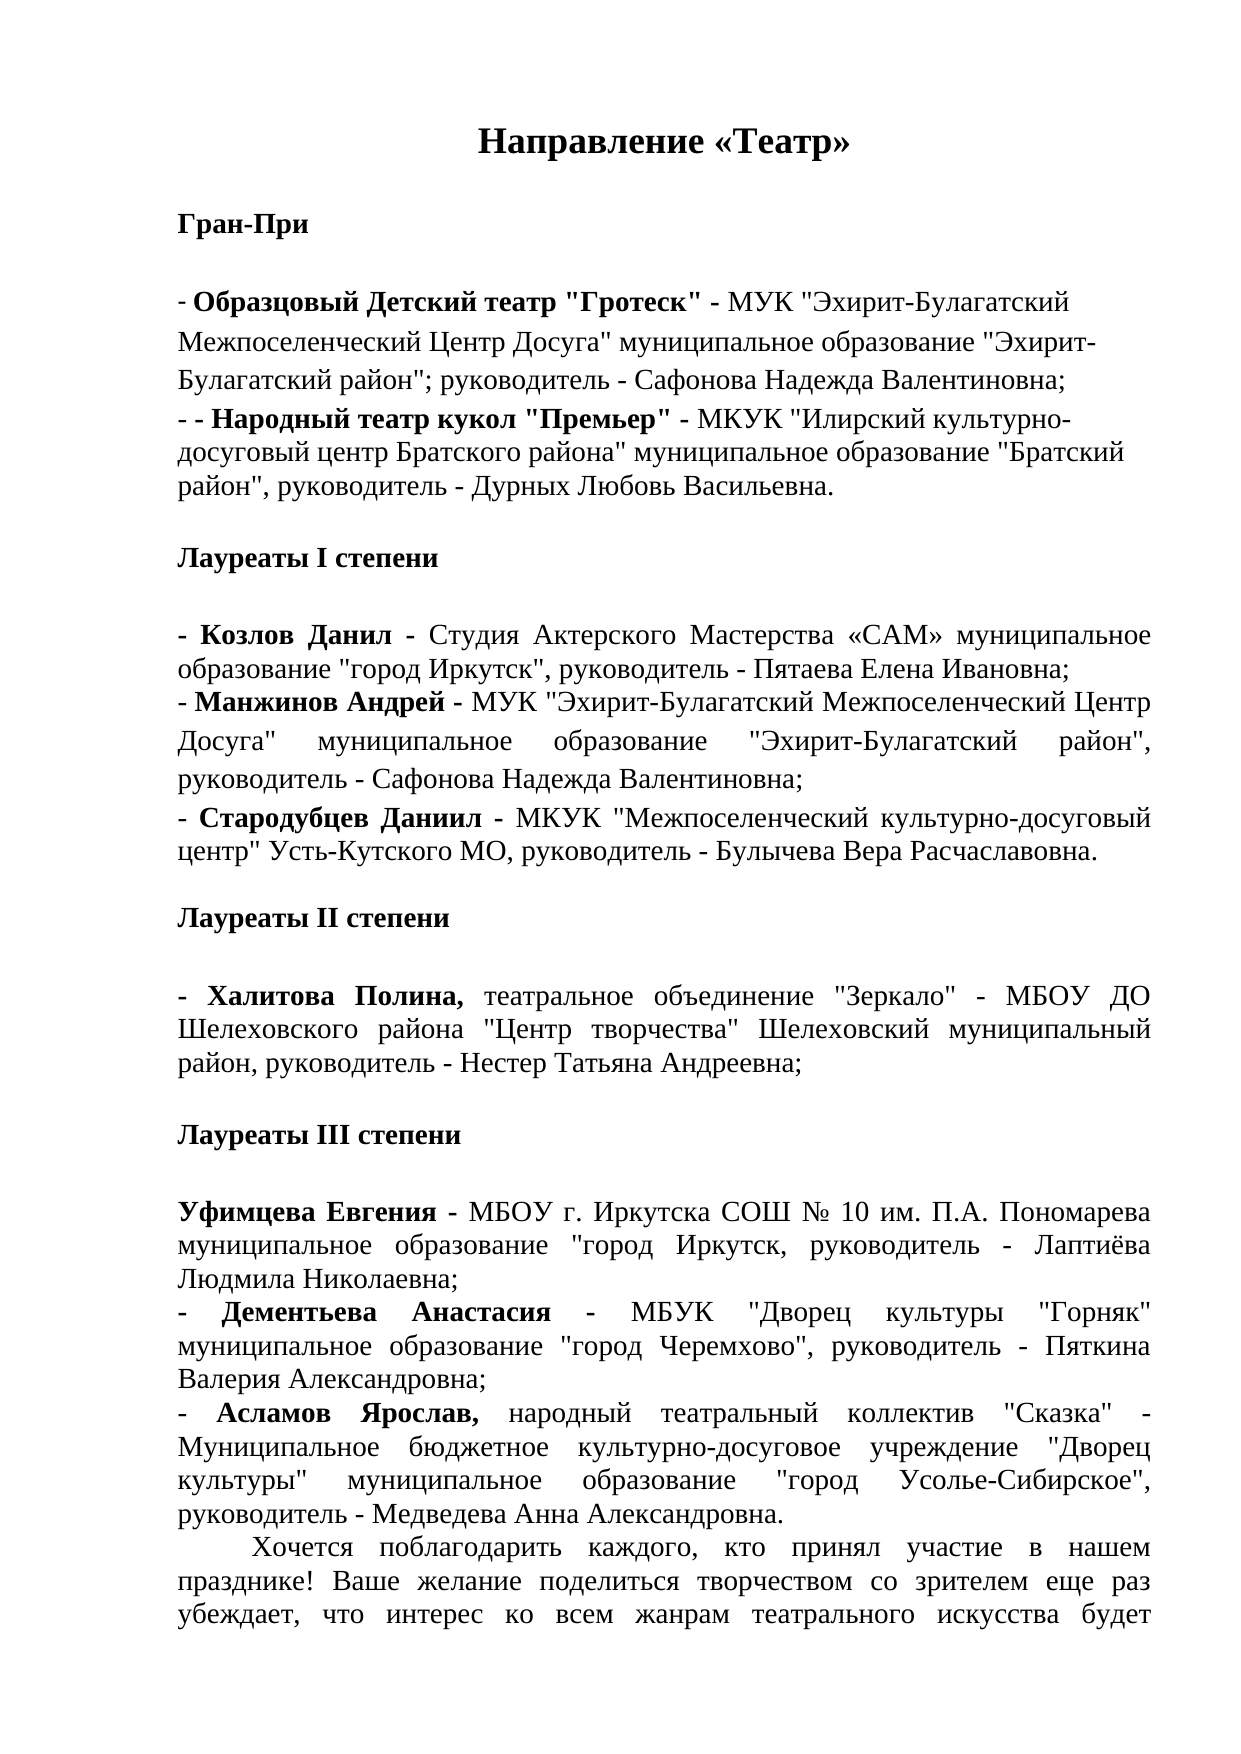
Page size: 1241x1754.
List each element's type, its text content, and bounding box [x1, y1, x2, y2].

text - Образцовый Детский театр "Гротеск" - МУК "Эхирит-Булагатский Межпоселенческий Центр Досуга" муниципальное образование "Эхирит-Булагатский район"; руководитель - Сафонова Надежда Валентиновна; [177, 283, 1152, 396]
text - Козлов Данил - Студия Актерского Мастерства «САМ» муниципальное образование "город Иркутск", руководитель - Пятаева Елена Ивановна; [177, 617, 1152, 684]
text - Халитова Полина, театральное объединение "Зеркало" - МБОУ ДО Шелеховского района "Центр творчества" Шелеховский муниципальный район, руководитель - Нестер Татьяна Андреевна; [177, 978, 1152, 1078]
text Лауреаты I степени [177, 540, 1152, 574]
text - - Народный театр кукол "Премьер" - МКУК "Илирский культурно-досуговый центр Братского района" муниципальное образование "Братский район", руководитель - Дурных Любовь Васильевна. [177, 401, 1152, 502]
text - Манжинов Андрей - МУК "Эхирит-Булагатский Межпоселенческий Центр Досуга" муниципальное образование "Эхирит-Булагатский район", руководитель - Сафонова Надежда Валентиновна; [177, 684, 1152, 795]
text Направление «Театр» [177, 118, 1152, 161]
text Лауреаты III степени [177, 1117, 1152, 1150]
text - Асламов Ярослав, народный театральный коллектив "Сказка" - Муниципальное бюджетное культурно-досуговое учреждение "Дворец культуры" муниципальное образование "город Усолье-Сибирское", руководитель - Медведева Анна Александровна. [177, 1395, 1152, 1529]
text Гран-При [177, 206, 1152, 240]
text - Дементьева Анастасия - МБУК "Дворец культуры "Горняк" муниципальное образование "город Черемхово", руководитель - Пяткина Валерия Александровна; [177, 1294, 1152, 1395]
text Уфимцева Евгения - МБОУ г. Иркутска СОШ № 10 им. П.А. Пономарева муниципальное образование "город Иркутск, руководитель - Лаптиёва Людмила Николаевна; [177, 1194, 1152, 1294]
text Лауреаты II степени [177, 901, 1152, 934]
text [177, 1529, 1152, 1630]
text - Стародубцев Даниил - МКУК "Межпоселенческий культурно-досуговый центр" Усть-Кутского МО, руководитель - Булычева Вера Расчаславовна. [177, 800, 1152, 867]
